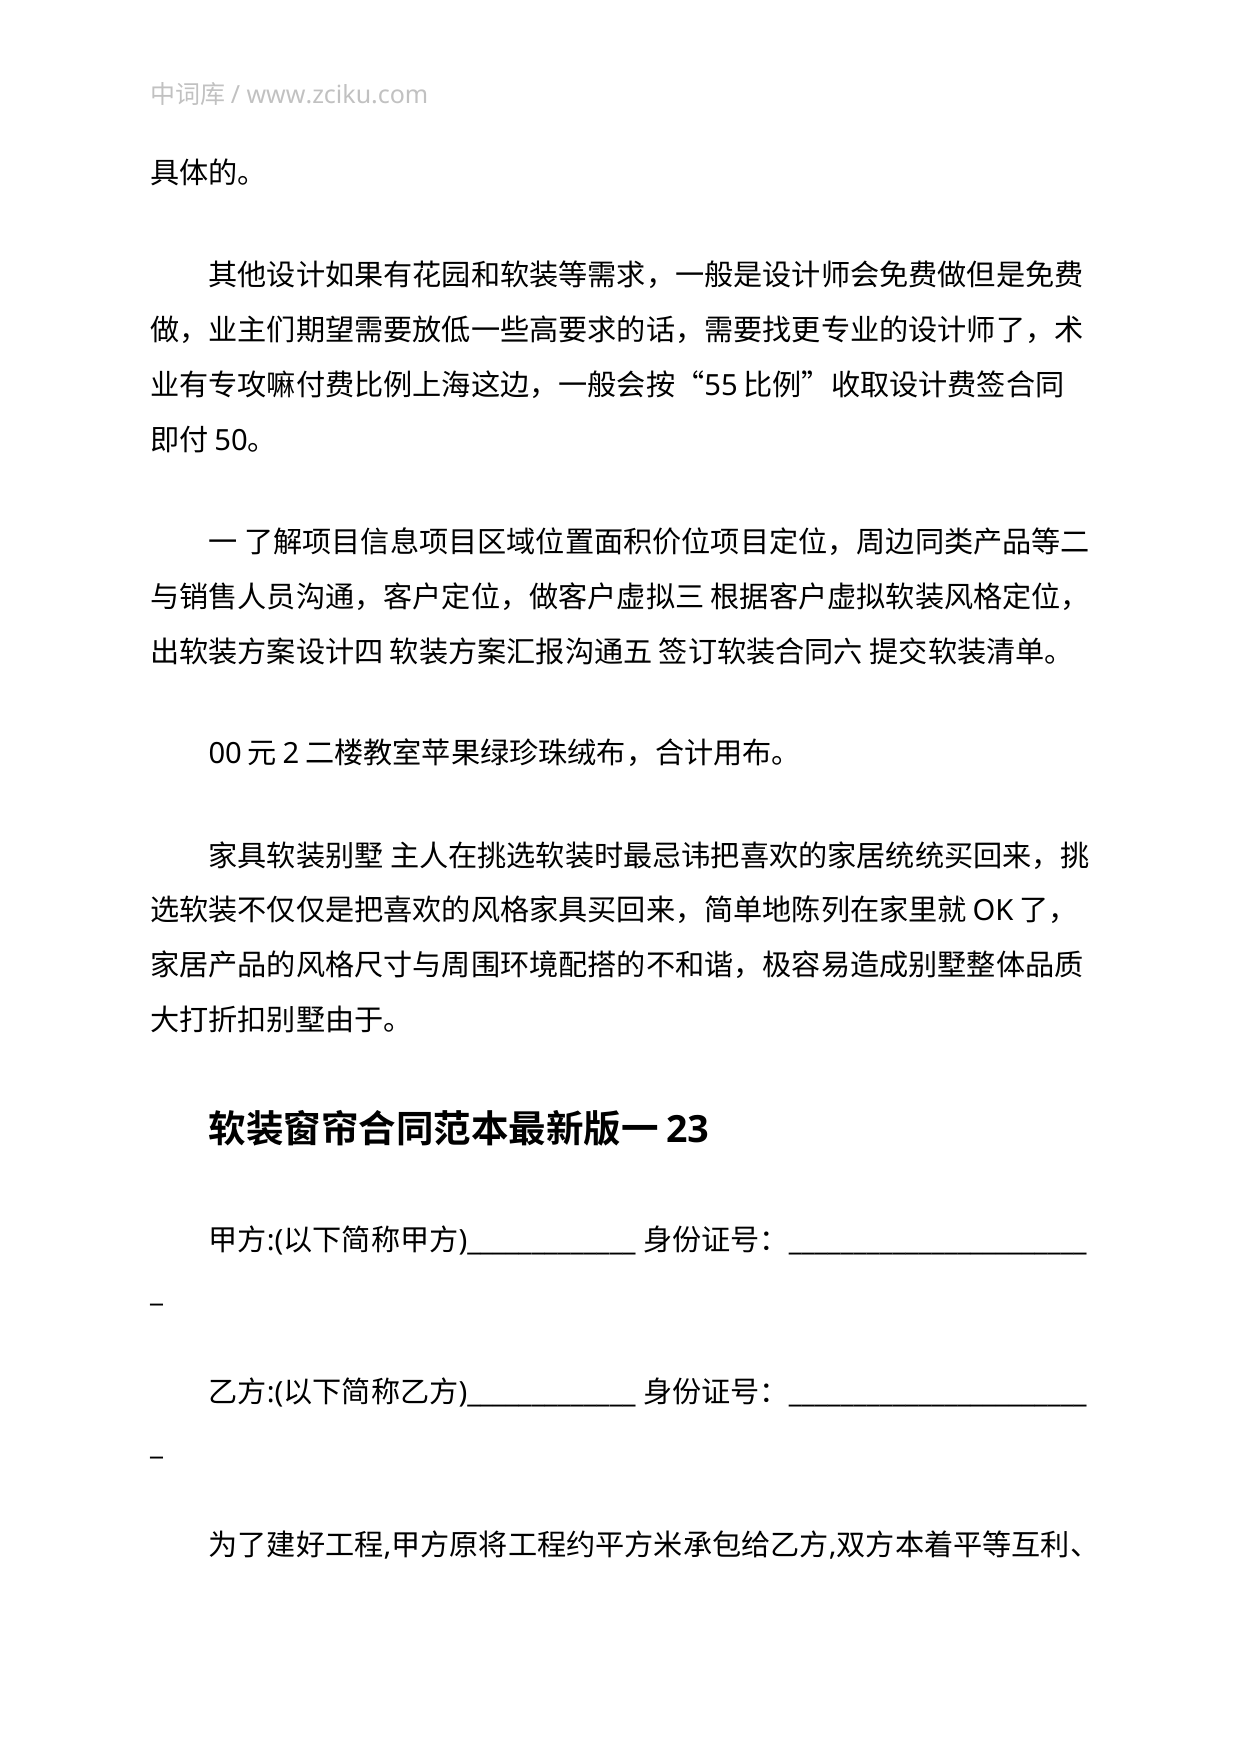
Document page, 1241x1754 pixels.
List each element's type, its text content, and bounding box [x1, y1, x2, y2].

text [150, 1522, 1090, 1564]
text 家具软装别墅 主人在挑选软装时最忌讳把喜欢的家居统统买回来，挑选软装不仅仅是把喜欢的风格家具买回来，简单地陈列在家里就OK了，家居产品的风格尺寸与周围环境配搭的不和谐，极容易造成别墅整体品质大打折扣别墅由于。 [150, 832, 1090, 1039]
text 一 了解项目信息项目区域位置面积价位项目定位，周边同类产品等二 与销售人员沟通，客户定位，做客户虚拟三 根据客户虚拟软装风格定位，出软装方案设计四 软装方案汇报沟通五 签订软装合同六 提交软装清单。 [150, 518, 1090, 671]
text 乙方:(以下简称乙方)_____________ 身份证号：________________________ [150, 1369, 1090, 1463]
text 其他设计如果有花园和软装等需求，一般是设计师会免费做但是免费做，业主们期望需要放低一些高要求的话，需要找更专业的设计师了，术业有专攻嘛付费比例上海这边，一般会按“55比例”收取设计费签合同即付50。 [150, 252, 1090, 459]
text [150, 150, 1090, 192]
text 甲方:(以下简称甲方)_____________ 身份证号：________________________ [150, 1216, 1090, 1310]
text 00元2二楼教室苹果绿珍珠绒布，合计用布。 [150, 730, 1090, 772]
text 软装窗帘合同范本最新版一23 [150, 1099, 1090, 1153]
